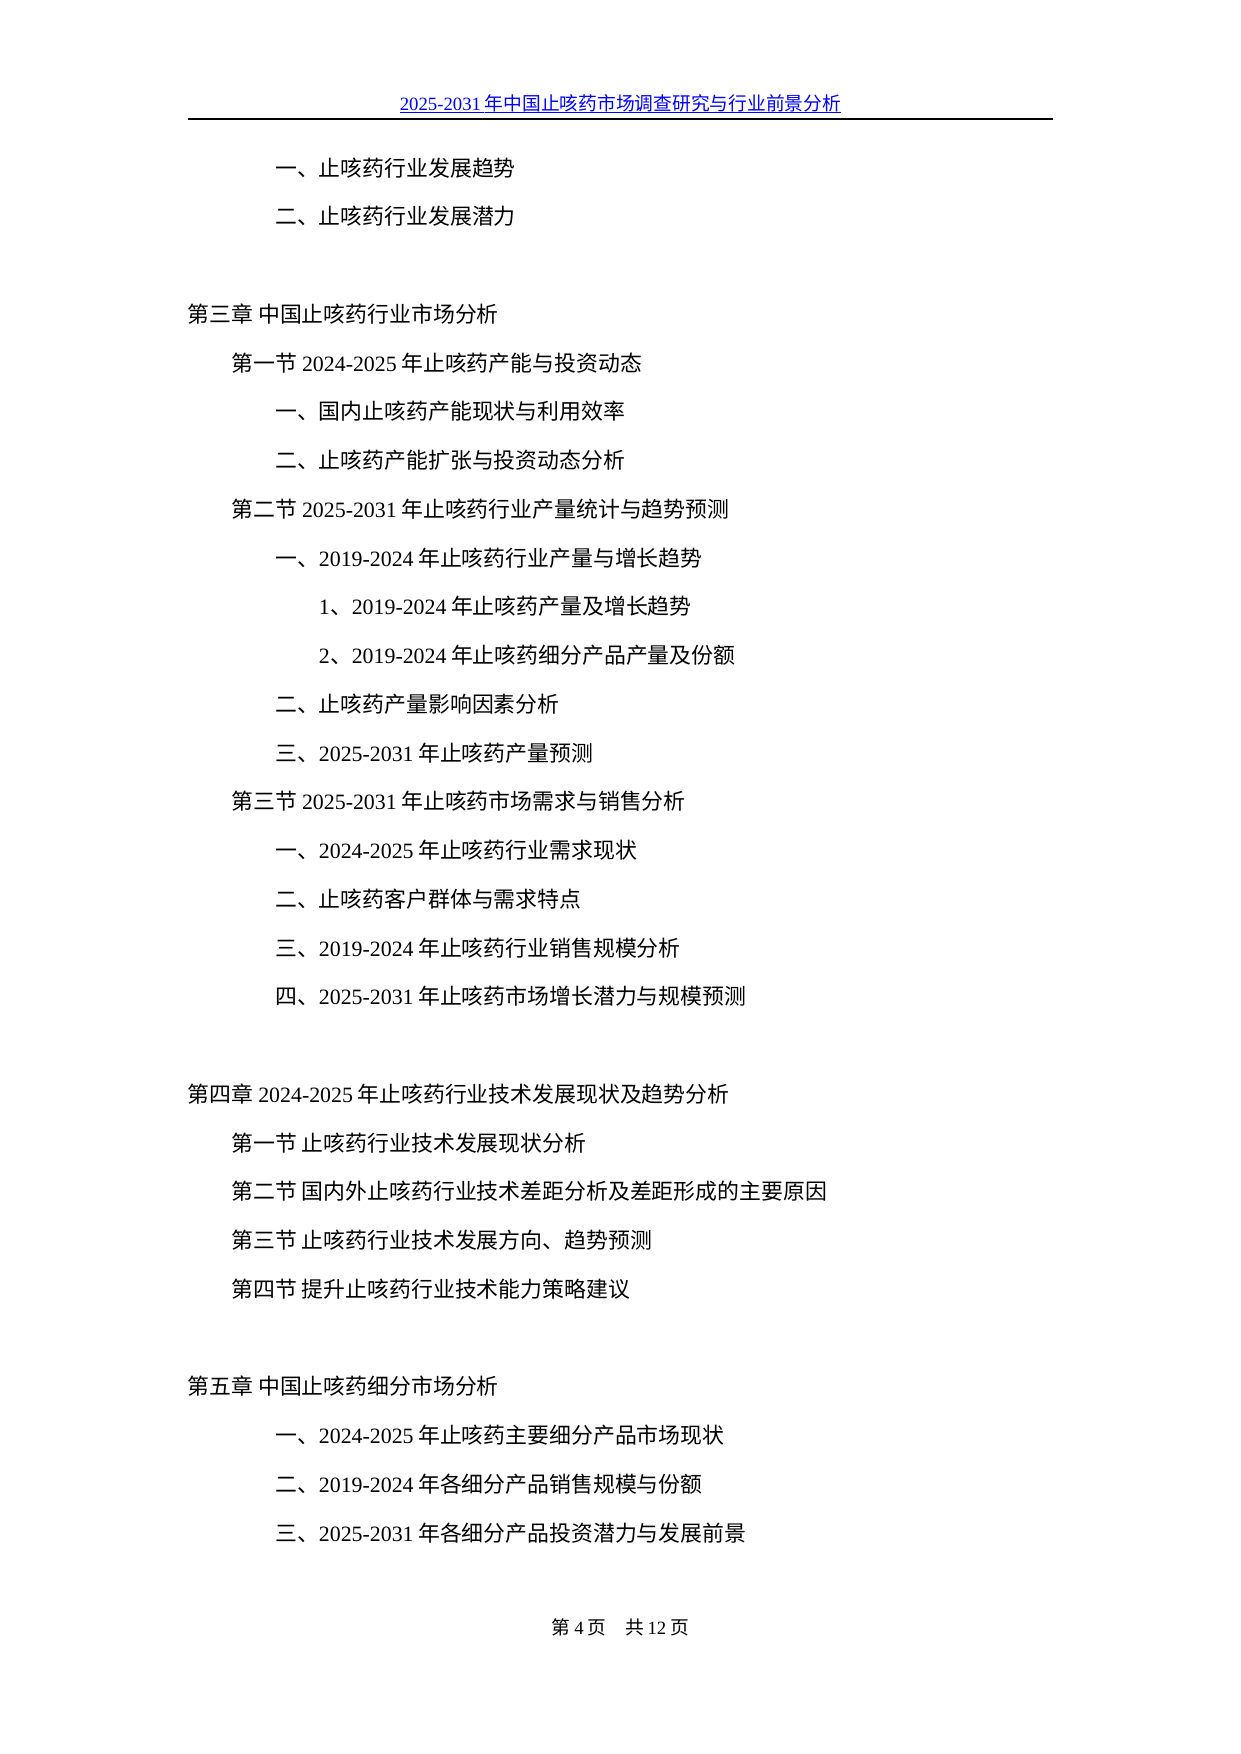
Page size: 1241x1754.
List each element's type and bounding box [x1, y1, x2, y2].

text [187, 150, 1053, 1548]
